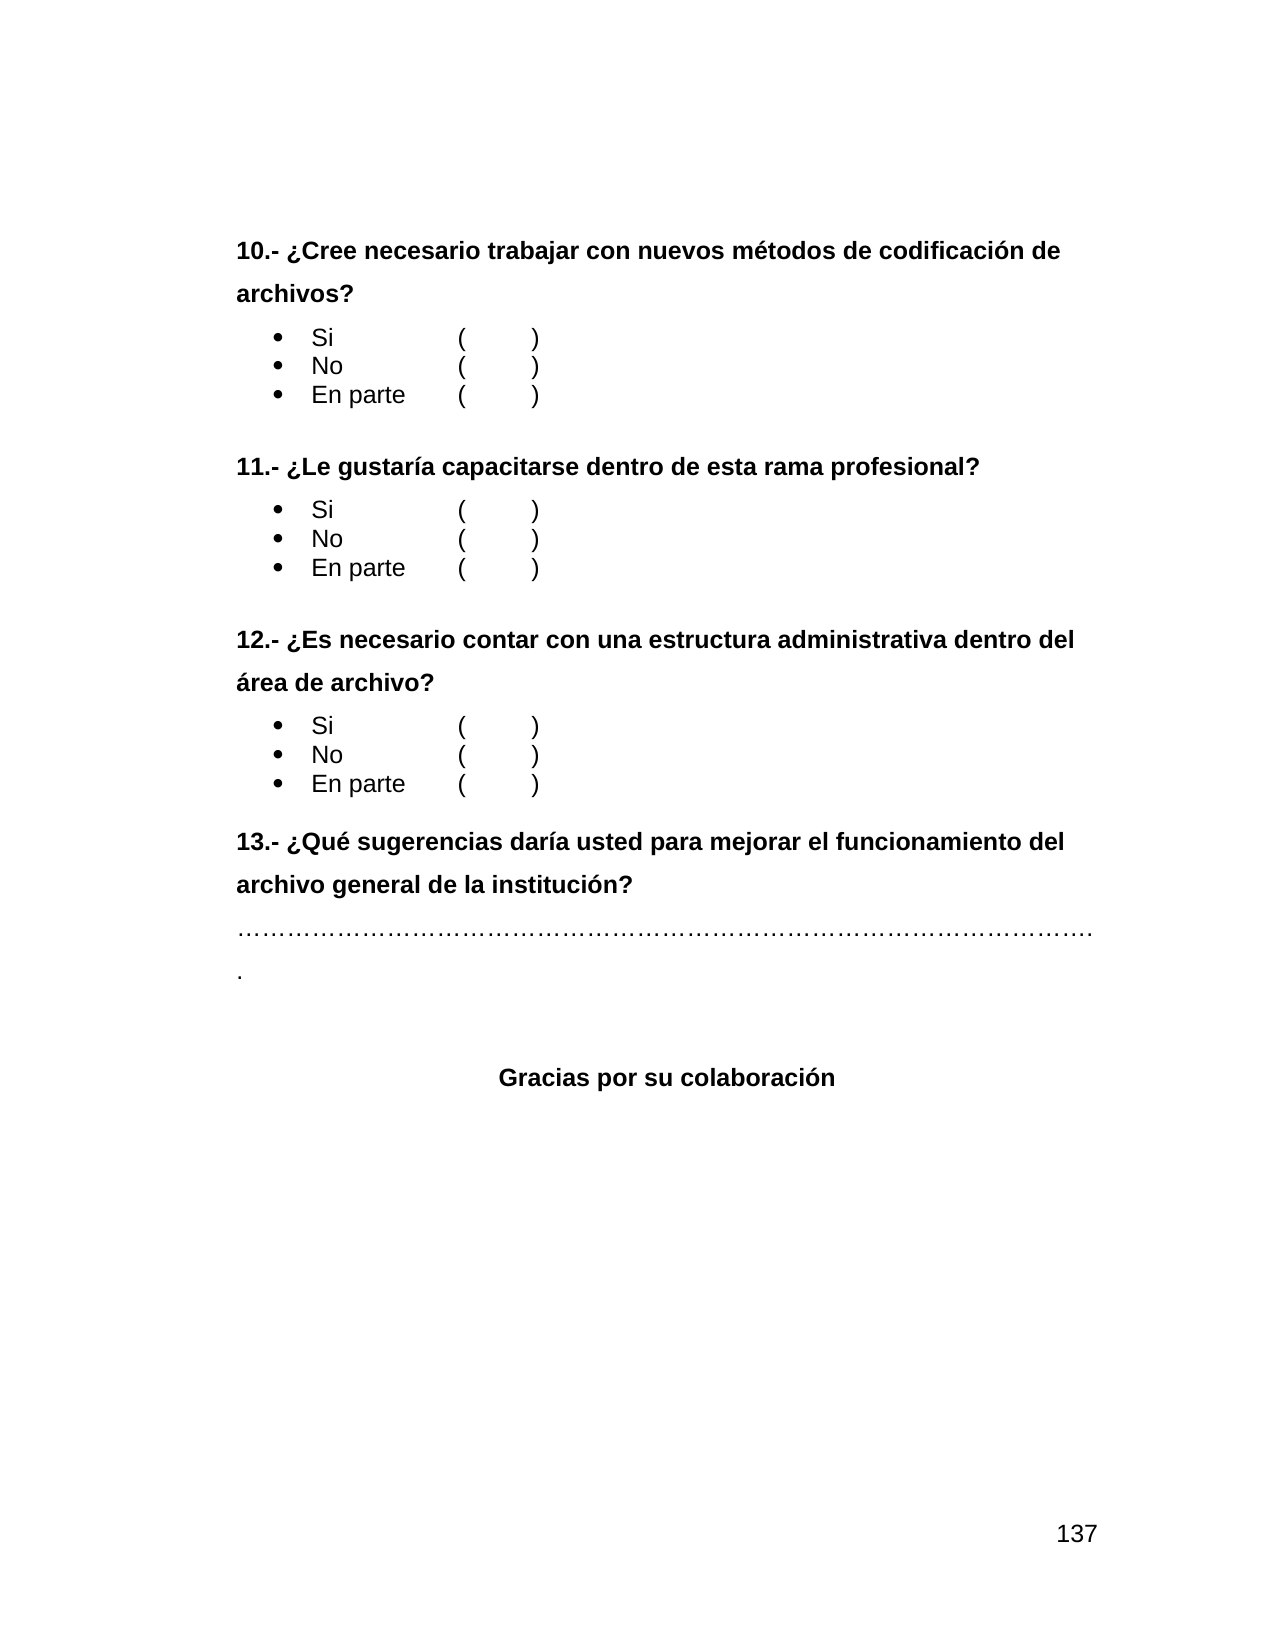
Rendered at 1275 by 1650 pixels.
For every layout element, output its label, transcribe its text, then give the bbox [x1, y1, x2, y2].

list No ( ) [274, 351, 1098, 380]
list No ( ) [274, 524, 1098, 553]
list Si ( ) [274, 322, 1098, 351]
list En parte ( ) [274, 380, 1098, 409]
list En parte ( ) [274, 769, 1098, 798]
text 11.- ¿Le gustaría capacitarse dentro de esta rama profesional? [236, 452, 1098, 481]
text 12.- ¿Es necesario contar con una estructura administrativa dentro del área de archivo? [236, 625, 1098, 697]
list No ( ) [274, 740, 1098, 769]
list Si ( ) [274, 495, 1098, 524]
text Gracias por su colaboración [236, 1063, 1098, 1092]
text ………………………………………………………………………………………….. [236, 913, 1098, 985]
list Si ( ) [274, 711, 1098, 740]
text 10.- ¿Cree necesario trabajar con nuevos métodos de codificación de archivos? [236, 236, 1098, 308]
text 13.- ¿Qué sugerencias daría usted para mejorar el funcionamiento del archivo general de la institución? [236, 827, 1098, 898]
list En parte ( ) [274, 553, 1098, 582]
